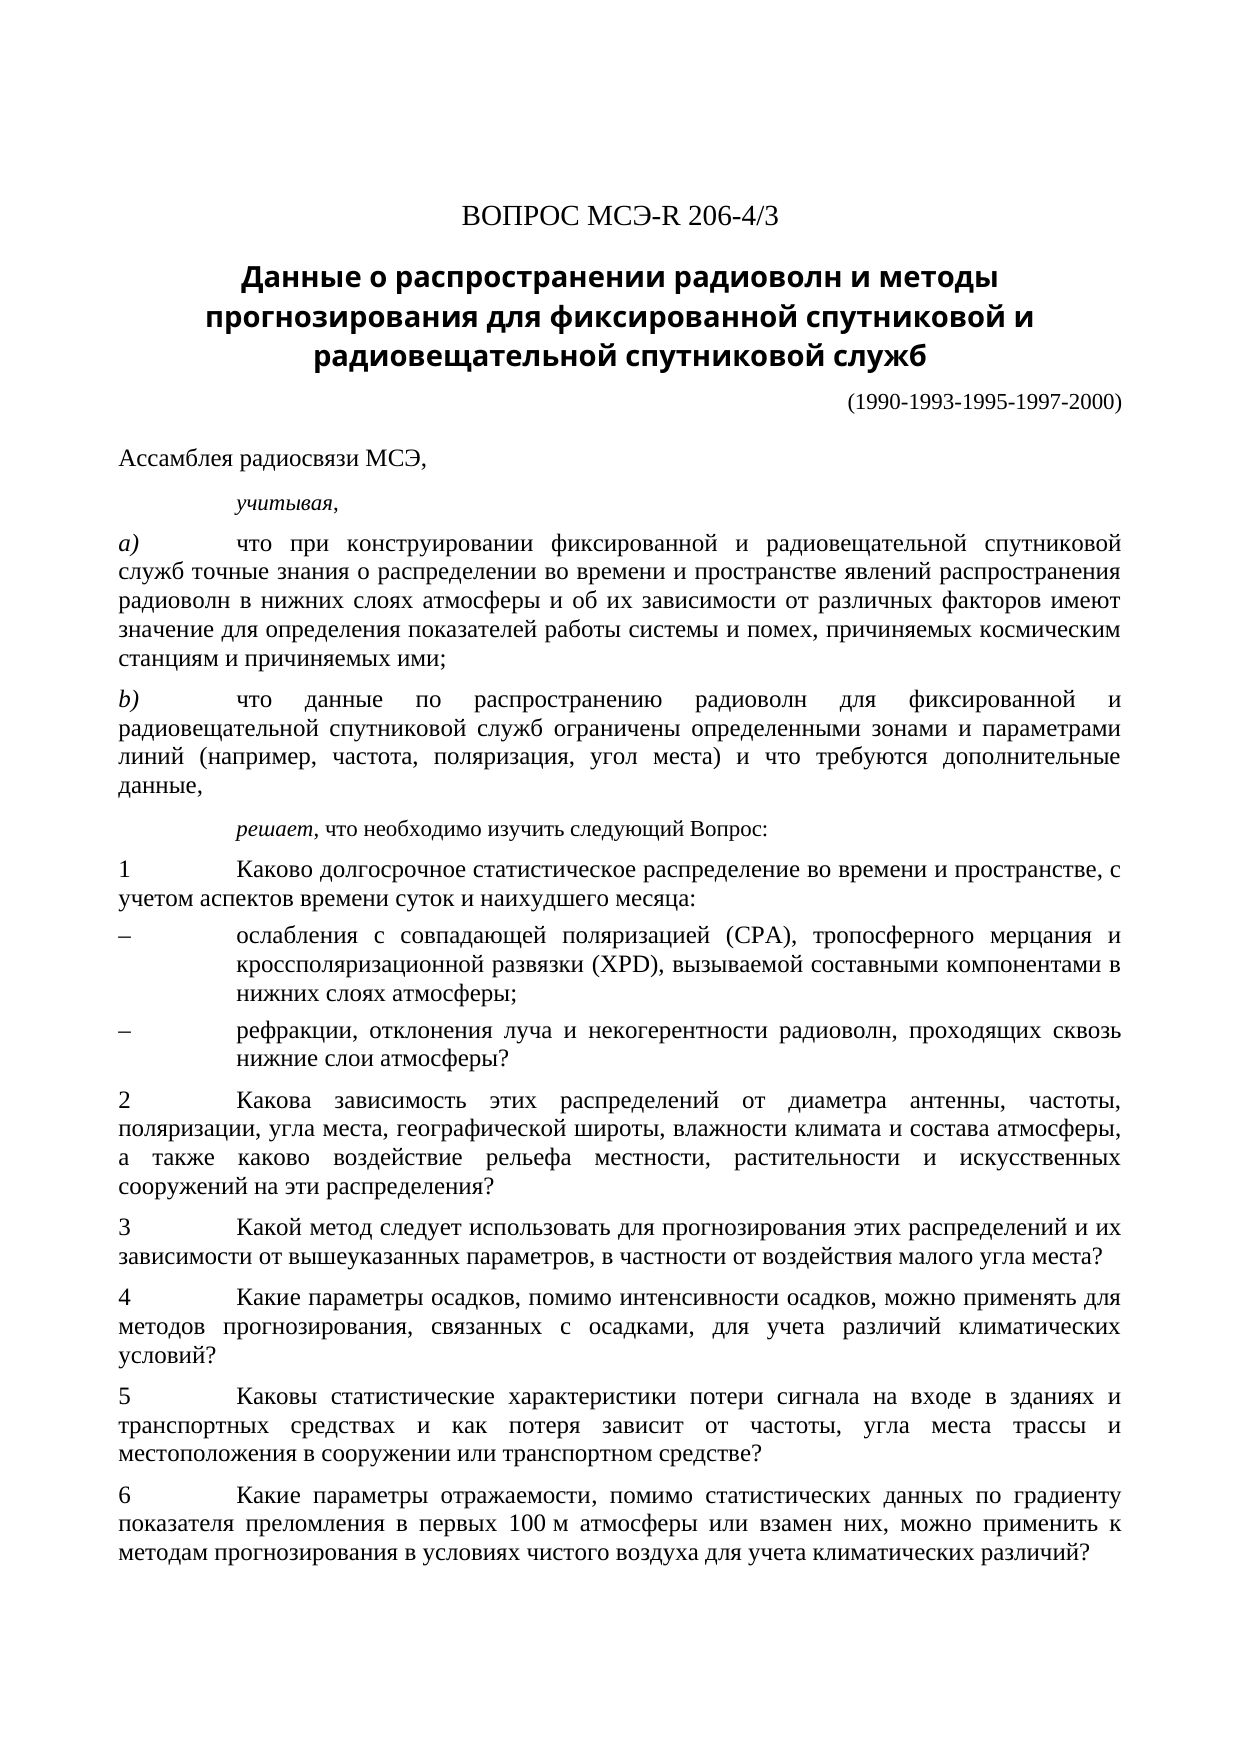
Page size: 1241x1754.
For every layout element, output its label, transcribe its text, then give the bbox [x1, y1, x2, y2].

text a) что при конструировании фиксированной и радиовещательной спутниковой служб точные знания о распределении во времени и пространстве явлений распространения радиоволн в нижних слоях атмосферы и об их зависимости от различных факторов имеют значение для определения показателей работы системы и помех, причиняемых космическим станциям и причиняемых ими; [118, 528, 1122, 671]
text b) что данные по распространению радиоволн для фиксированной и радиовещательной спутниковой служб ограничены определенными зонами и параметрами линий (например, частота, поляризация, угол места) и что требуются дополнительные данные, [118, 684, 1122, 799]
text решает, что необходимо изучить следующий Вопрос: [236, 816, 1122, 842]
text – рефракции, отклонения луча и некогерентности радиоволн, проходящих сквозь нижние слои атмосферы? [118, 1015, 1122, 1072]
text 1 Каково долгосрочное статистическое распределение во времени и пространстве, с учетом аспектов времени суток и наихудшего месяца: [118, 854, 1122, 912]
text (1990-1993-1995-1997-2000) [118, 388, 1122, 414]
text 2 Какова зависимость этих распределений от диаметра антенны, частоты, поляризации, угла места, географической широты, влажности климата и состава атмосферы, а также каково воздействие рельефа местности, растительности и искусственных сооружений на эти распределения? [118, 1085, 1122, 1200]
text 5 Каковы статистические характеристики потери сигнала на входе в зданиях и транспортных средствах и как потеря зависит от частоты, угла места трассы и местоположения в сооружении или транспортном средстве? [118, 1381, 1122, 1467]
text – ослабления с совпадающей поляризацией (CPA), тропосферного мерцания и кроссполяризационной развязки (XPD), вызываемой составными компонентами в нижних слоях атмосферы; [118, 920, 1122, 1006]
text 4 Какие параметры осадков, помимо интенсивности осадков, можно применять для методов прогнозирования, связанных с осадками, для учета различий климатических условий? [118, 1282, 1122, 1368]
title Данные о распространении радиоволн и методы прогнозирования для фиксированной спутниковой и радиовещательной спутниковой служб [118, 256, 1122, 375]
title Ассамблея радиосвязи МСЭ, [118, 443, 1122, 472]
text 6 Какие параметры отражаемости, помимо статистических данных по градиенту показателя преломления в первых 100 м атмосферы или взамен них, можно применить к методам прогнозирования в условиях чистого воздуха для учета климатических различий? [118, 1480, 1122, 1566]
text ВОПРОС МСЭ-R 206-4/3 [118, 198, 1122, 231]
text 3 Какой метод следует использовать для прогнозирования этих распределений и их зависимости от вышеуказанных параметров, в частности от воздействия малого угла места? [118, 1212, 1122, 1270]
text учитывая, [236, 489, 1122, 515]
